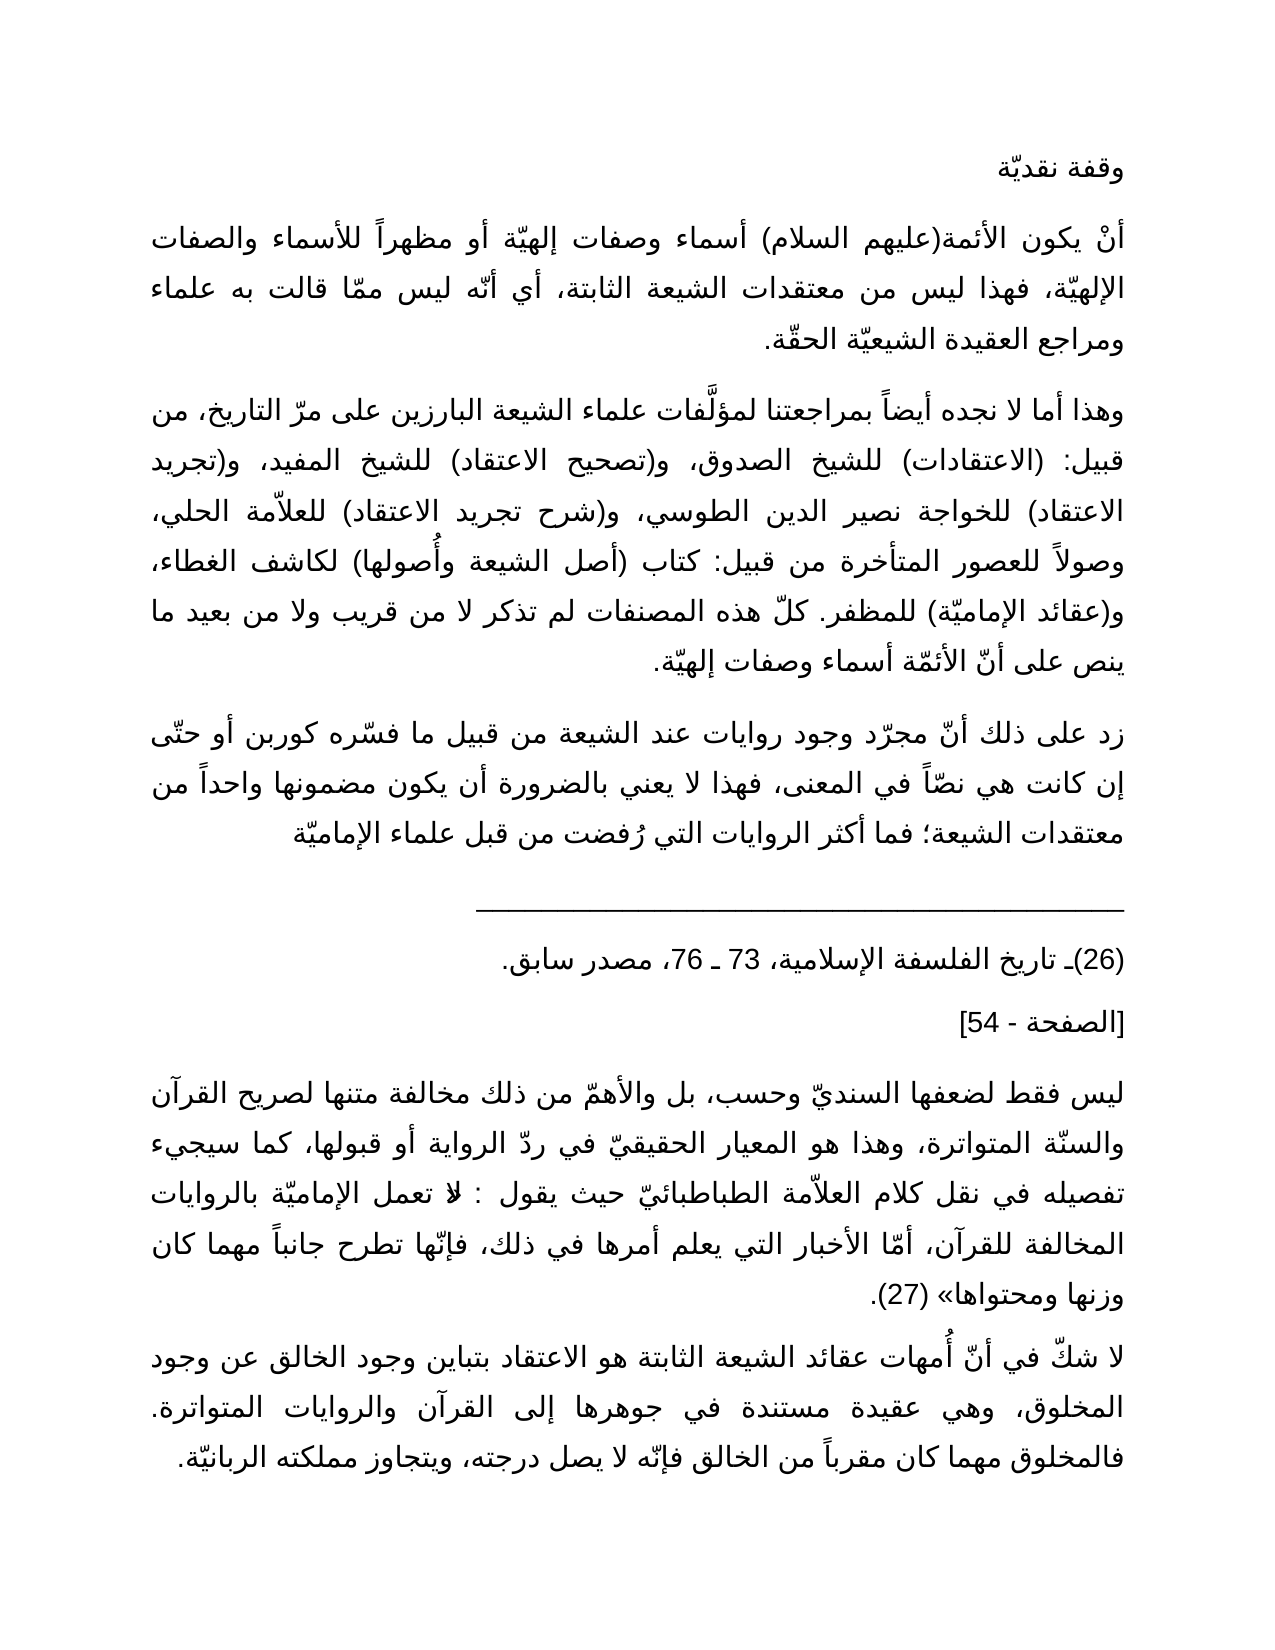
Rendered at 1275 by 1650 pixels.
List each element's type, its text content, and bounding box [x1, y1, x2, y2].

text زد على ذلك أنّ مجرّد وجود روايات عند الشيعة من قبيل ما فسّره كوربن أو حتّى إن كانت هي نصّاً في المعنى، فهذا لا يعني بالضرورة أن يكون مضمونها واحداً من معتقدات الشيعة؛ فما أكثر الروايات التي رُفضت من قبل علماء الإماميّة [150, 716, 1125, 850]
text (26)ـ تاريخ الفلسفة الإسلامية، 73 ـ 76، مصدر سابق. [150, 942, 1125, 975]
text [الصفحة - 54] [150, 1005, 1125, 1038]
text ________________________________________ [150, 879, 1125, 913]
text لا شكّ في أنّ أُمهات عقائد الشيعة الثابتة هو الاعتقاد بتباين وجود الخالق عن وجود المخلوق، وهي عقيدة مستندة في جوهرها إلى القرآن والروايات المتواترة. فالمخلوق مهما كان مقرباً من الخالق فإنّه لا يصل درجته، ويتجاوز مملكته الربانيّة. [150, 1340, 1125, 1474]
text وهذا أما لا نجده أيضاً بمراجعتنا لمؤلَّفات علماء الشيعة البارزين على مرّ التاريخ، من قبيل: (الاعتقادات) للشيخ الصدوق، و(تصحيح الاعتقاد) للشيخ المفيد، و(تجريد الاعتقاد) للخواجة نصير الدين الطوسي، و(شرح تجريد الاعتقاد) للعلاّمة الحلي، وصولاً للعصور المتأخرة من قبيل: كتاب (أصل الشيعة وأُصولها) لكاشف الغطاء، و(عقائد الإماميّة) للمظفر. كلّ هذه المصنفات لم تذكر لا من قريب ولا من بعيد ما ينص على أنّ الأئمّة أسماء وصفات إلهيّة. [150, 393, 1125, 678]
text ليس فقط لضعفها السنديّ وحسب، بل والأهمّ من ذلك مخالفة متنها لصريح القرآن والسنّة المتواترة، وهذا هو المعيار الحقيقيّ في ردّ الرواية أو قبولها، كما سيجيء تفصيله في نقل كلام العلاّمة الطباطبائيّ حيث يقول: «لا تعمل الإماميّة بالروايات المخالفة للقرآن، أمّا الأخبار التي يعلم أمرها في ذلك، فإنّها تطرح جانباً مهما كان وزنها ومحتواها» (27). [150, 1076, 1125, 1311]
text أنْ يكون الأئمة(عليهم ‏السلام) أسماء وصفات إلهيّة أو مظهراً للأسماء والصفات الإلهيّة، فهذا ليس من معتقدات الشيعة الثابتة، أي أنّه ليس ممّا قالت به علماء ومراجع العقيدة الشيعيّة الحقّة. [150, 221, 1125, 355]
text وقفة نقديّة [150, 150, 1125, 183]
